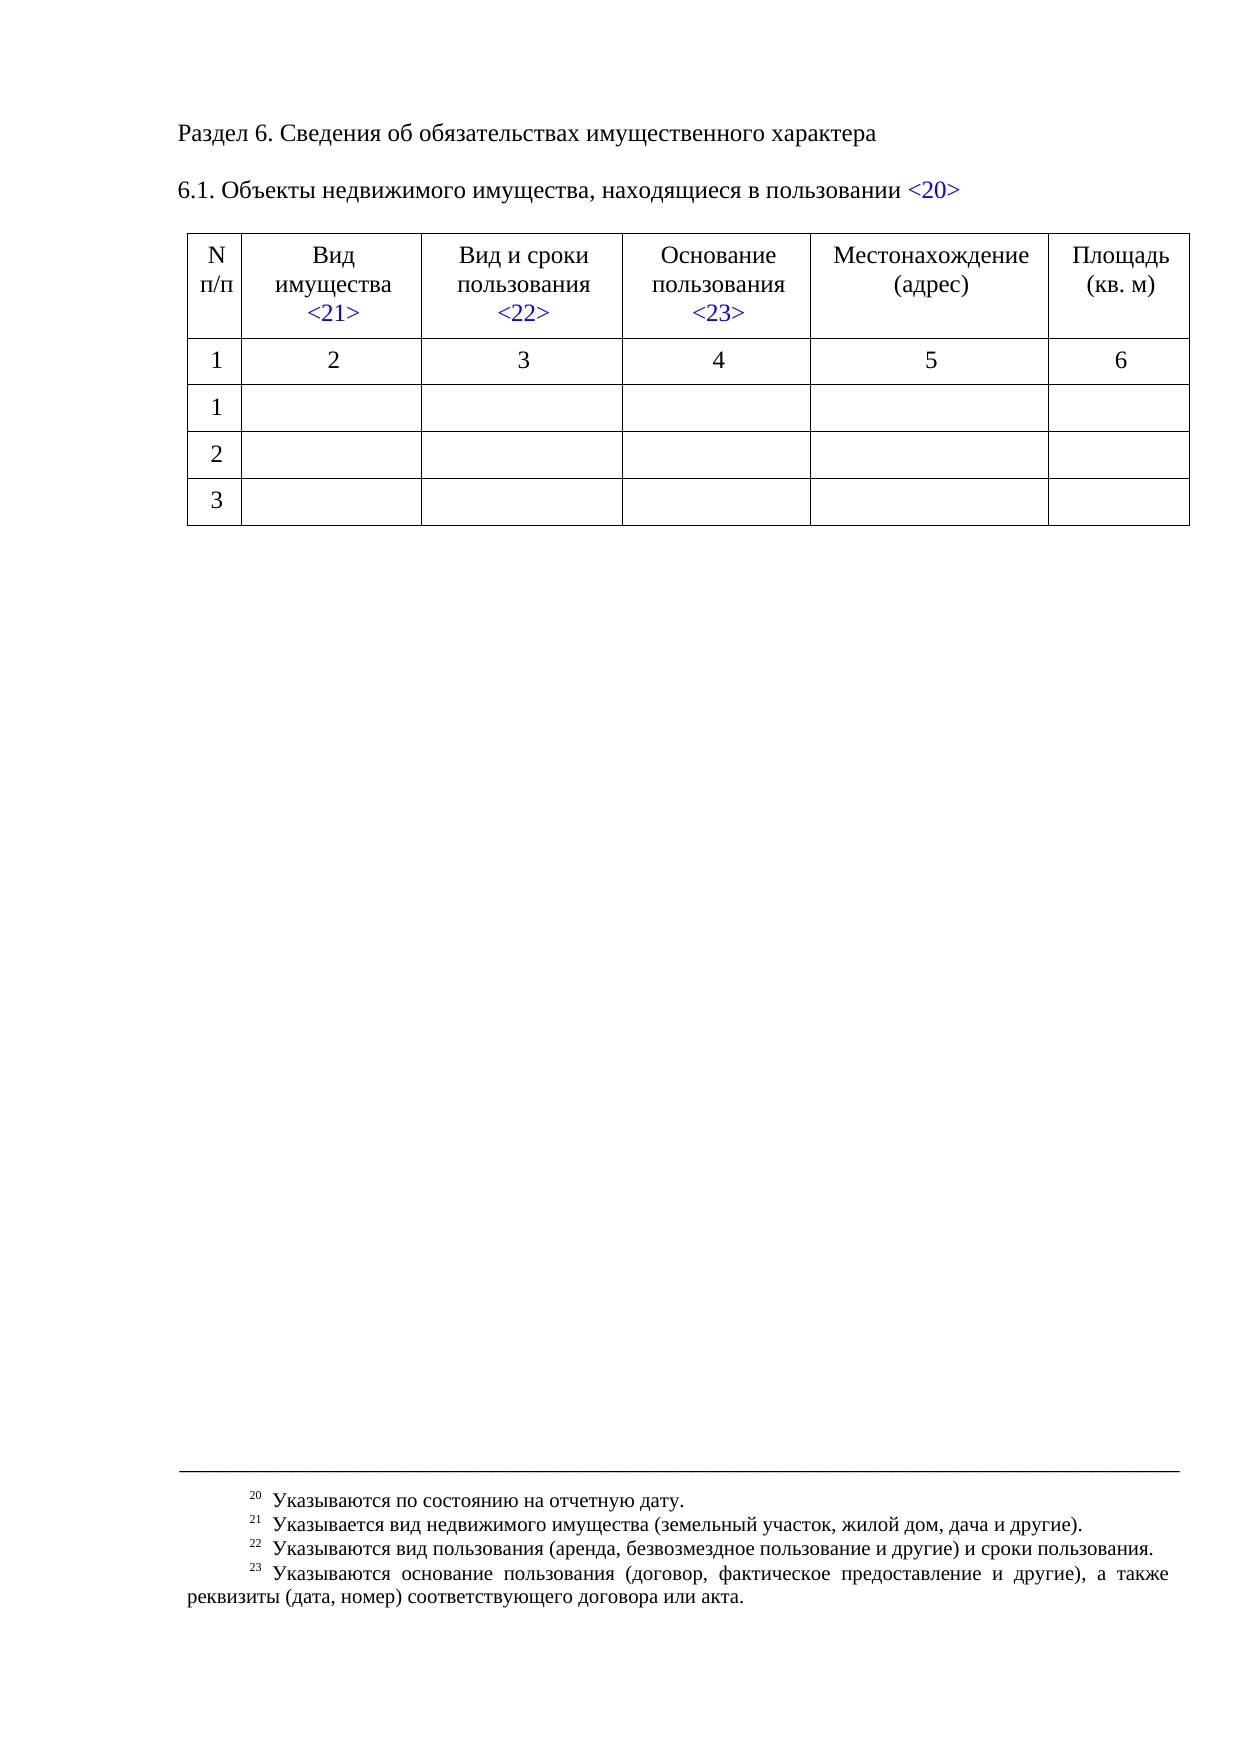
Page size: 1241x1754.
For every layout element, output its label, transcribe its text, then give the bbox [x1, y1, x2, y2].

table_header Площадь (кв. м) [1049, 234, 1189, 337]
table_cell [1049, 432, 1189, 478]
table_cell [422, 432, 622, 478]
text ________________________________________________________________________________ [177, 1446, 1181, 1475]
text Раздел 6. Сведения об обязательствах имущественного характера [177, 118, 1152, 147]
table_cell 3 [188, 479, 241, 525]
table_cell [811, 479, 1048, 525]
table_cell [623, 385, 810, 431]
table_header Основание пользования <23> [623, 234, 810, 337]
table_cell [242, 385, 421, 431]
table_cell [422, 479, 622, 525]
table_cell [242, 432, 421, 478]
table_cell [623, 479, 810, 525]
table_cell 3 [422, 339, 622, 384]
table_header Вид имущества <21> [242, 234, 421, 337]
table_cell 5 [811, 339, 1048, 384]
table_header Вид и сроки пользования <22> [422, 234, 622, 337]
table_cell [811, 432, 1048, 478]
table_cell ______23_Указываются основание пользования (договор, фактическое предоставление и другие), а также реквизиты (дата, номер) соответствующего договора или акта. [176, 1560, 1181, 1608]
table_header Местонахождение (адрес) [811, 234, 1048, 337]
table_cell 1 [188, 339, 241, 384]
table_cell 2 [188, 432, 241, 478]
table_cell 4 [623, 339, 810, 384]
table_cell [1049, 479, 1189, 525]
text 6.1. Объекты недвижимого имущества, находящиеся в пользовании <20> [177, 176, 1152, 204]
table_cell ______21_Указывается вид недвижимого имущества (земельный участок, жилой дом, дача и другие). [176, 1512, 1181, 1536]
table_header ______20_Указываются по состоянию на отчетную дату. [176, 1475, 1181, 1512]
table_cell 1 [188, 385, 241, 431]
table_cell [422, 385, 622, 431]
table_cell [242, 479, 421, 525]
table_cell [623, 432, 810, 478]
table_header N п/п [188, 234, 241, 337]
table_cell [1049, 385, 1189, 431]
table_cell [811, 385, 1048, 431]
table_cell 6 [1049, 339, 1189, 384]
table_cell ______22_Указываются вид пользования (аренда, безвозмездное пользование и другие) и сроки пользования. [176, 1536, 1181, 1560]
table_cell 2 [242, 339, 421, 384]
